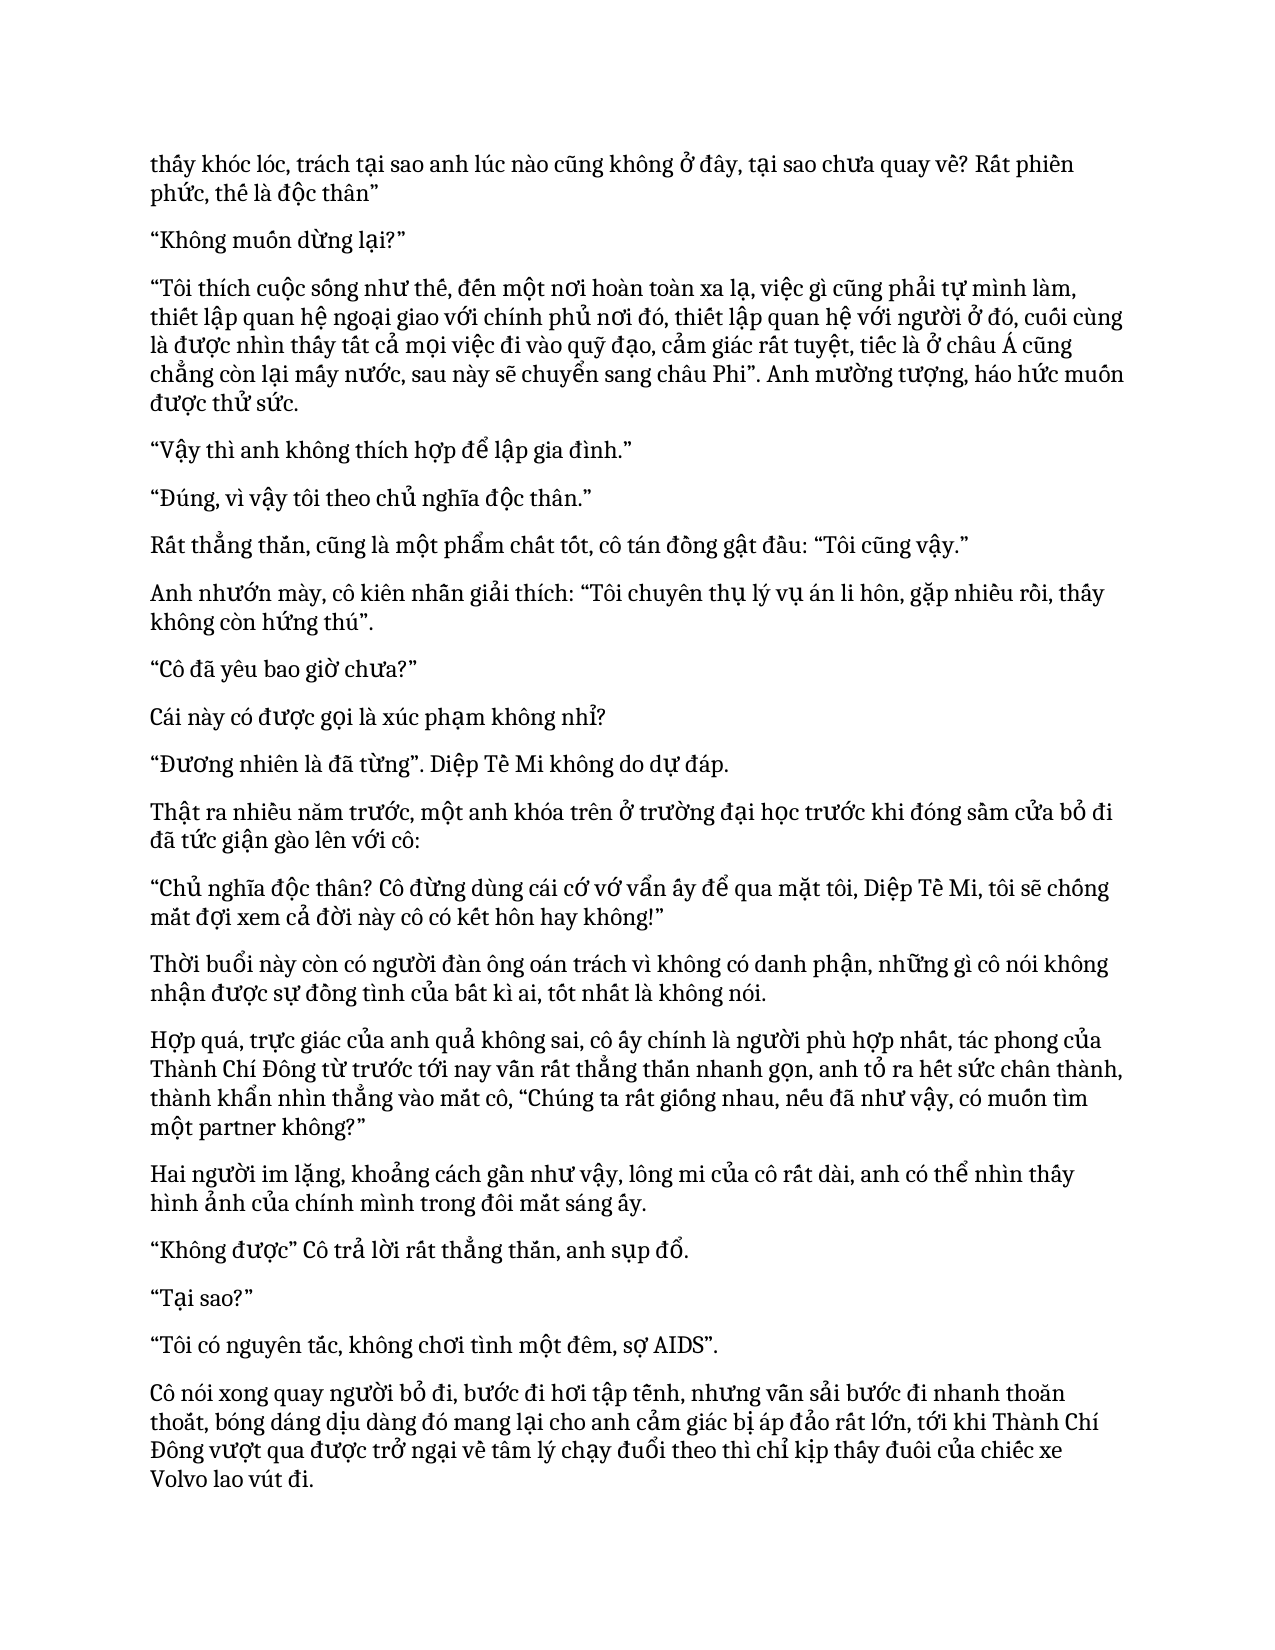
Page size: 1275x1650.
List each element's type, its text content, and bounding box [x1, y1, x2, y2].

text “Tôi có nguyên tắc, không chơi tình một đêm, sợ AIDS”. [150, 1331, 1125, 1360]
text “Chủ nghĩa độc thân? Cô đừng dùng cái cớ vớ vẩn ấy để qua mặt tôi, Diệp Tề Mi, tôi sẽ chống mắt đợi xem cả đời này cô có kết hôn hay không!” [150, 874, 1125, 931]
text Thật ra nhiều năm trước, một anh khóa trên ở trường đại học trước khi đóng sầm cửa bỏ đi đã tức giận gào lên với cô: [150, 797, 1125, 855]
text Hai người im lặng, khoảng cách gần như vậy, lông mi của cô rất dài, anh có thể nhìn thấy hình ảnh của chính mình trong đôi mắt sáng ấy. [150, 1160, 1125, 1217]
text “Không được” Cô trả lời rất thẳng thắn, anh sụp đổ. [150, 1236, 1125, 1265]
text “Đúng, vì vậy tôi theo chủ nghĩa độc thân.” [150, 484, 1125, 512]
text Cái này có được gọi là xúc phạm không nhỉ? [150, 702, 1125, 731]
text Anh nhướn mày, cô kiên nhẫn giải thích: “Tôi chuyên thụ lý vụ án li hôn, gặp nhiều rồi, thấy không còn hứng thú”. [150, 579, 1125, 636]
text “Cô đã yêu bao giờ chưa?” [150, 655, 1125, 684]
text “Đương nhiên là đã từng”. Diệp Tề Mi không do dự đáp. [150, 750, 1125, 779]
text Cô nói xong quay người bỏ đi, bước đi hơi tập tễnh, nhưng vẫn sải bước đi nhanh thoăn thoắt, bóng dáng dịu dàng đó mang lại cho anh cảm giác bị áp đảo rất lớn, tới khi Thành Chí Đông vượt qua được trở ngại về tâm lý chạy đuổi theo thì chỉ kịp thấy đuôi của chiếc xe Volvo lao vút đi. [150, 1379, 1125, 1494]
text “Tại sao?” [150, 1284, 1125, 1312]
text Hợp quá, trực giác của anh quả không sai, cô ấy chính là người phù hợp nhất, tác phong của Thành Chí Đông từ trước tới nay vẫn rất thẳng thắn nhanh gọn, anh tỏ ra hết sức chân thành, thành khẩn nhìn thẳng vào mắt cô, “Chúng ta rất giống nhau, nếu đã như vậy, có muốn tìm một partner không?” [150, 1026, 1125, 1141]
text Thời buổi này còn có người đàn ông oán trách vì không có danh phận, những gì cô nói không nhận được sự đồng tình của bất kì ai, tốt nhất là không nói. [150, 950, 1125, 1007]
text “Vậy thì anh không thích hợp để lập gia đình.” [150, 436, 1125, 465]
text “Tôi thích cuộc sống như thế, đến một nơi hoàn toàn xa lạ, việc gì cũng phải tự mình làm, thiết lập quan hệ ngoại giao với chính phủ nơi đó, thiết lập quan hệ với người ở đó, cuối cùng là được nhìn thấy tất cả mọi việc đi vào quỹ đạo, cảm giác rất tuyệt, tiếc là ở châu Á cũng chẳng còn lại mấy nước, sau này sẽ chuyển sang châu Phi”. Anh mường tượng, háo hức muốn được thử sức. [150, 274, 1125, 417]
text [150, 150, 1125, 207]
text Rất thẳng thắn, cũng là một phẩm chất tốt, cô tán đồng gật đầu: “Tôi cũng vậy.” [150, 531, 1125, 560]
text “Không muốn dừng lại?” [150, 226, 1125, 255]
